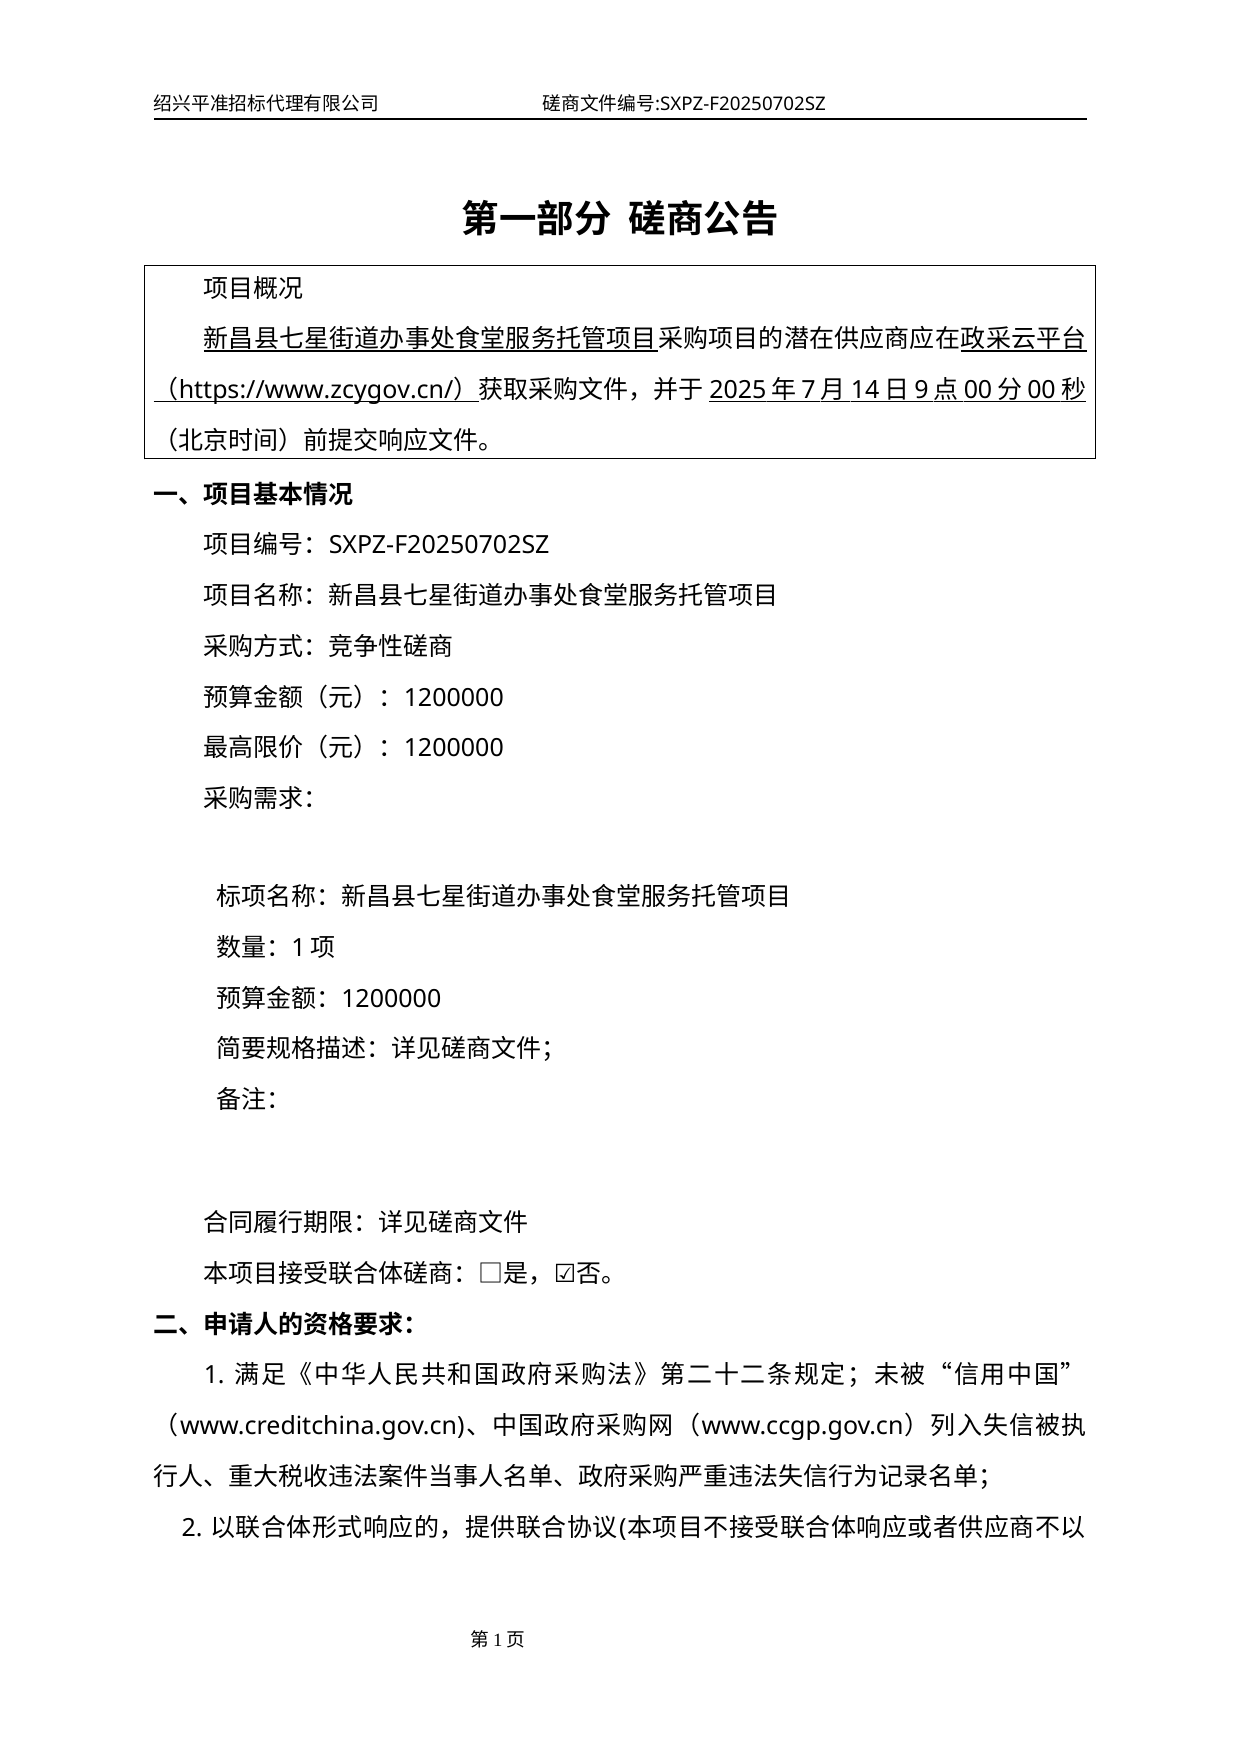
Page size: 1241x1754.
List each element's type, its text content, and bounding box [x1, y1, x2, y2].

text 本项目接受联合体磋商：□是，☑否。 [153, 1253, 1087, 1290]
text 标项名称：新昌县七星街道办事处食堂服务托管项目 [153, 877, 1087, 913]
text 第一部分 磋商公告 [153, 189, 1087, 243]
text 数量：1项 [153, 927, 1087, 964]
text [153, 1507, 1087, 1543]
text 备注： [153, 1080, 1087, 1116]
text 简要规格描述：详见磋商文件； [153, 1029, 1087, 1065]
text 采购方式：竞争性磋商 [153, 626, 1087, 662]
text 二、申请人的资格要求： [153, 1304, 1087, 1340]
text 项目概况 [145, 266, 1095, 304]
text 最高限价（元）：1200000 [153, 728, 1087, 764]
text 采购需求： [153, 778, 1087, 815]
text 新昌县七星街道办事处食堂服务托管项目采购项目的潜在供应商应在政采云平台（https://www.zcygov.cn/）获取采购文件，并于2025年7月14日9点00分00秒（北京时间）前提交响应文件。 [145, 316, 1095, 458]
text 合同履行期限：详见磋商文件 [153, 1203, 1087, 1239]
text 1. 满足《中华人民共和国政府采购法》第二十二条规定；未被“信用中国”（www.creditchina.gov.cn)、中国政府采购网（www.ccgp.gov.cn）列入失信被执行人、重大税收违法案件当事人名单、政府采购严重违法失信行为记录名单； [153, 1355, 1087, 1493]
text 项目编号：SXPZ-F20250702SZ [153, 525, 1087, 561]
text 预算金额：1200000 [153, 978, 1087, 1014]
text 项目名称：新昌县七星街道办事处食堂服务托管项目 [153, 576, 1087, 612]
subtitle 一、项目基本情况 [153, 474, 1087, 510]
text 预算金额（元）：1200000 [153, 677, 1087, 713]
